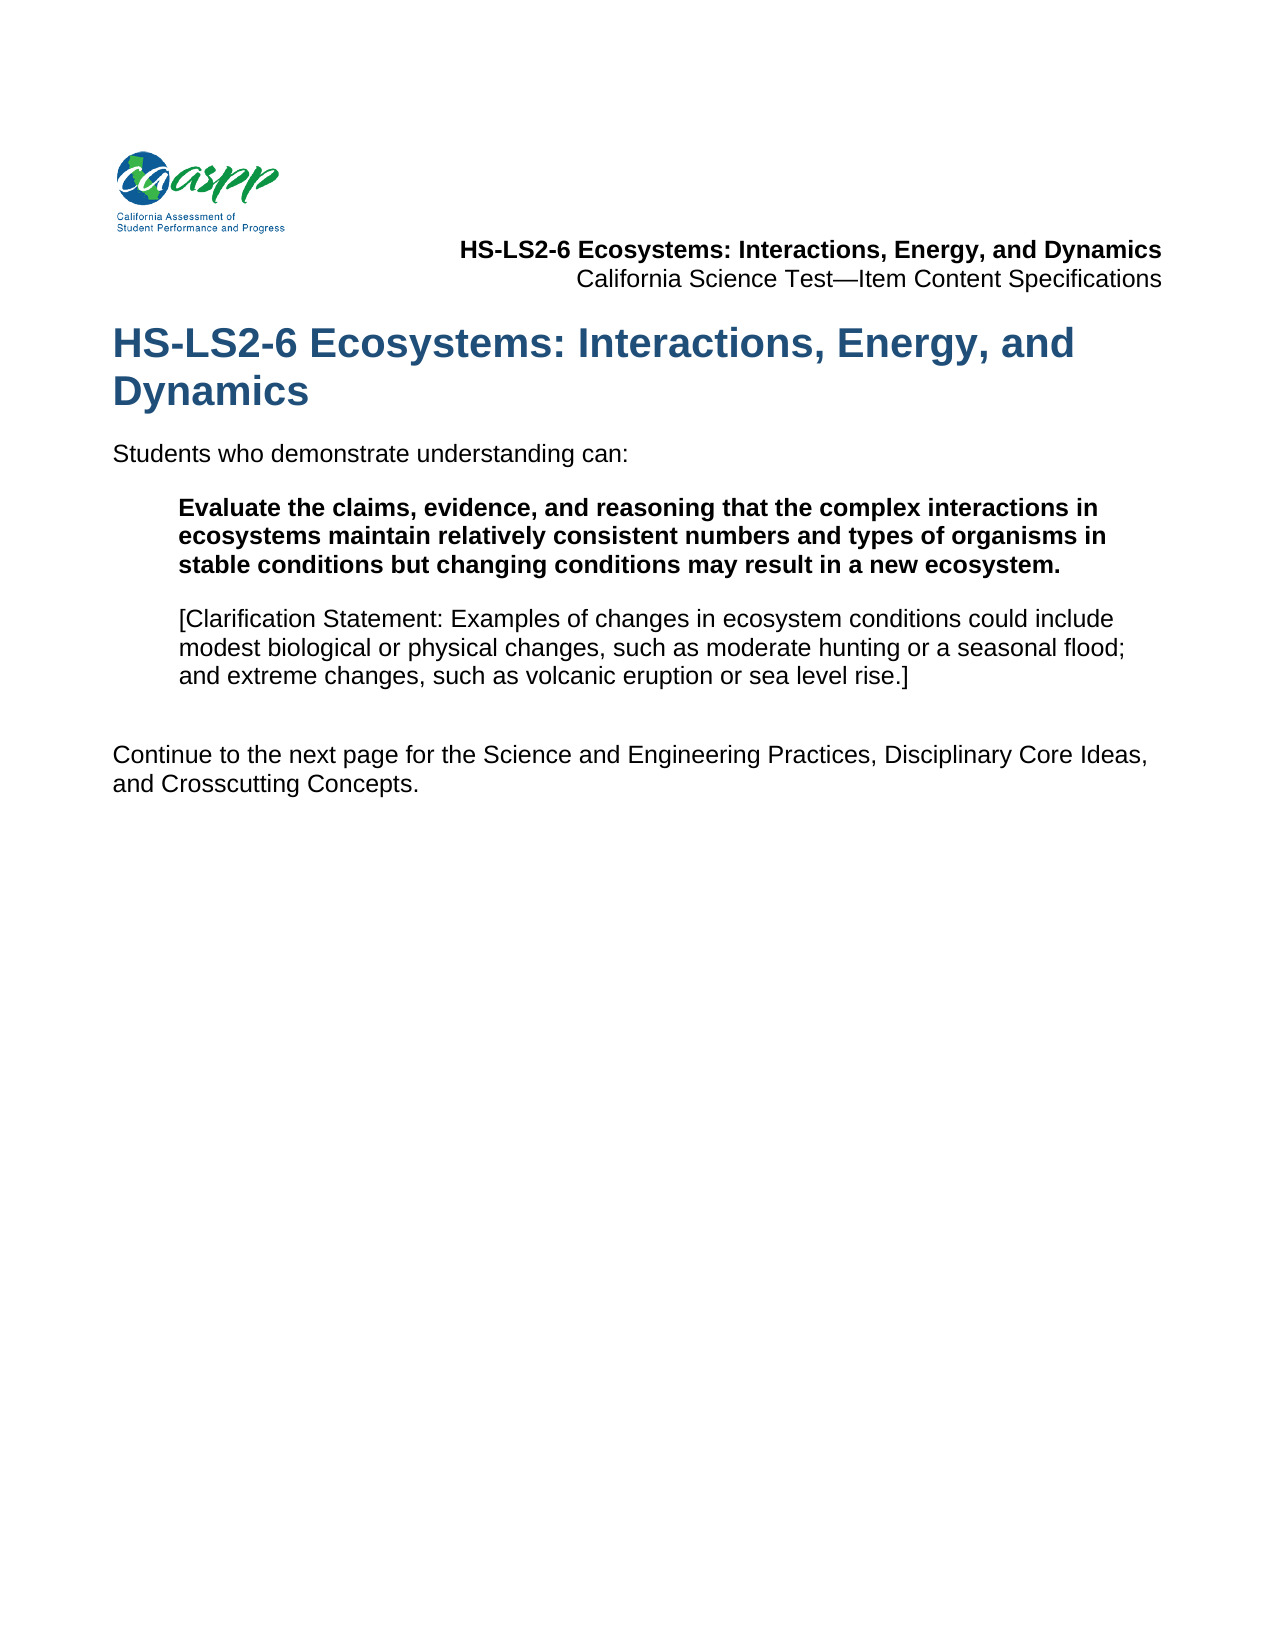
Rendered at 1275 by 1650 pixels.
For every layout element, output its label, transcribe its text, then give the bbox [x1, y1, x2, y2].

text [Clarification Statement: Examples of changes in ecosystem conditions could include modest biological or physical changes, such as moderate hunting or a seasonal flood; and extreme changes, such as volcanic eruption or sea level rise.] [178, 604, 1162, 690]
text California Science Test—Item Content Specifications [112, 264, 1162, 293]
text Students who demonstrate understanding can: [112, 439, 1162, 468]
picture [112, 150, 287, 236]
text Evaluate the claims, evidence, and reasoning that the complex interactions in ecosystems maintain relatively consistent numbers and types of organisms in stable conditions but changing conditions may result in a new ecosystem. [178, 493, 1162, 579]
text Continue to the next page for the Science and Engineering Practices, Disciplinary Core Ideas, and Crosscutting Concepts. [112, 740, 1162, 798]
text HS-LS2-6 Ecosystems: Interactions, Energy, and Dynamics [112, 236, 1162, 264]
subtitle HS-LS2-6 Ecosystems: Interactions, Energy, and Dynamics [112, 318, 1162, 414]
